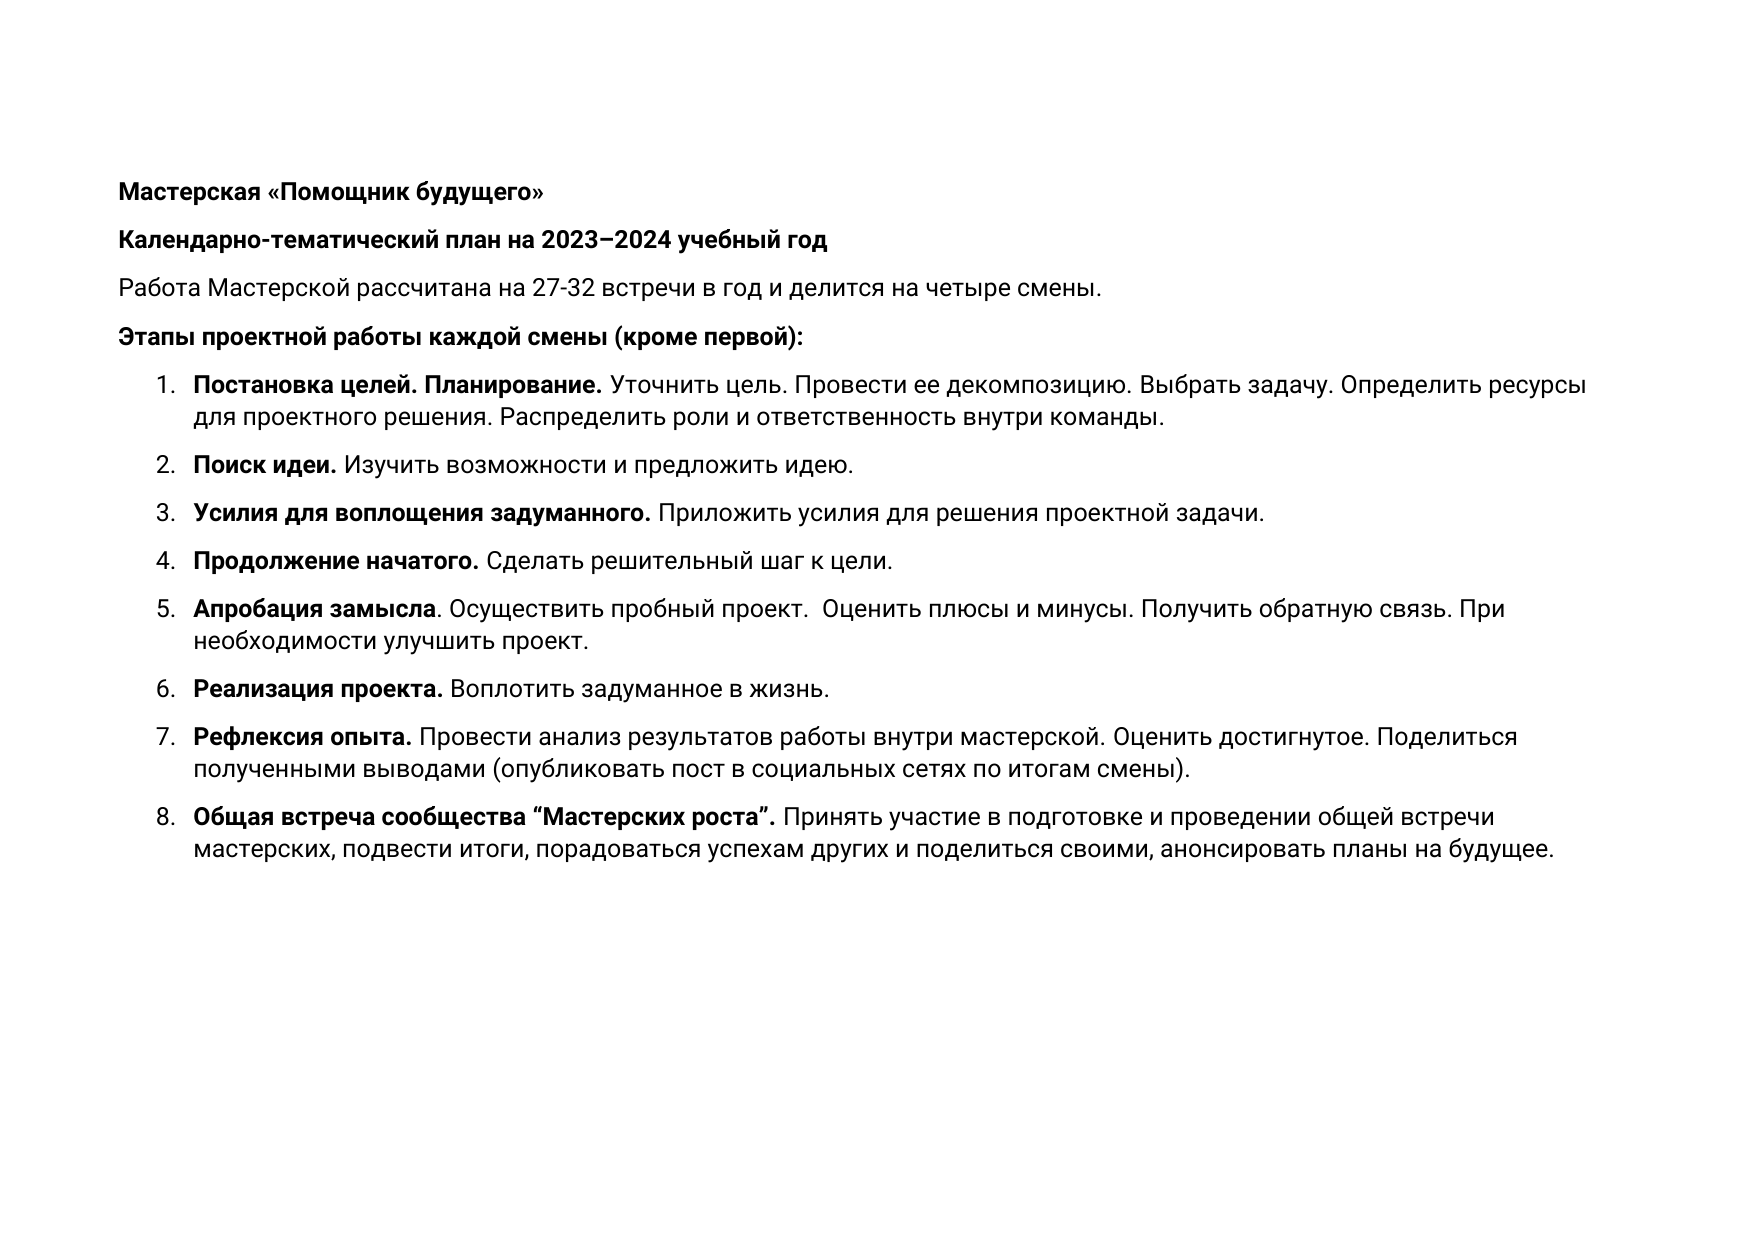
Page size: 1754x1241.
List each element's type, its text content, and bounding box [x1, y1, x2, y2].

list Рефлексия опыта. Провести анализ результатов работы внутри мастерской. Оценить достигнутое. Поделиться полученными выводами (опубликовать пост в социальных сетях по итогам смены). [156, 723, 1636, 783]
list Поиск идеи. Изучить возможности и предложить идею. [156, 450, 1636, 479]
text Этапы проектной работы каждой смены (кроме первой): [118, 322, 1636, 351]
list Апробация замысла. Осуществить пробный проект. Оценить плюсы и минусы. Получить обратную связь. При необходимости улучшить проект. [156, 594, 1636, 655]
list Усилия для воплощения задуманного. Приложить усилия для решения проектной задачи. [156, 498, 1636, 527]
list Общая встреча сообщества “Мастерских роста”. Принять участие в подготовке и проведении общей встречи мастерских, подвести итоги, порадоваться успехам других и поделиться своими, анонсировать планы на будущее. [156, 802, 1636, 863]
text Календарно-тематический план на 2023–2024 учебный год [118, 225, 1636, 255]
text Работа Мастерской рассчитана на 27-32 встречи в год и делится на четыре смены. [118, 274, 1636, 303]
list Продолжение начатого. Сделать решительный шаг к цели. [156, 546, 1636, 576]
list Постановка целей. Планирование. Уточнить цель. Провести ее декомпозицию. Выбрать задачу. Определить ресурсы для проектного решения. Распределить роли и ответственность внутри команды. [156, 370, 1636, 431]
text Мастерская «Помощник будущего» [118, 177, 1636, 206]
list Реализация проекта. Воплотить задуманное в жизнь. [156, 674, 1636, 704]
